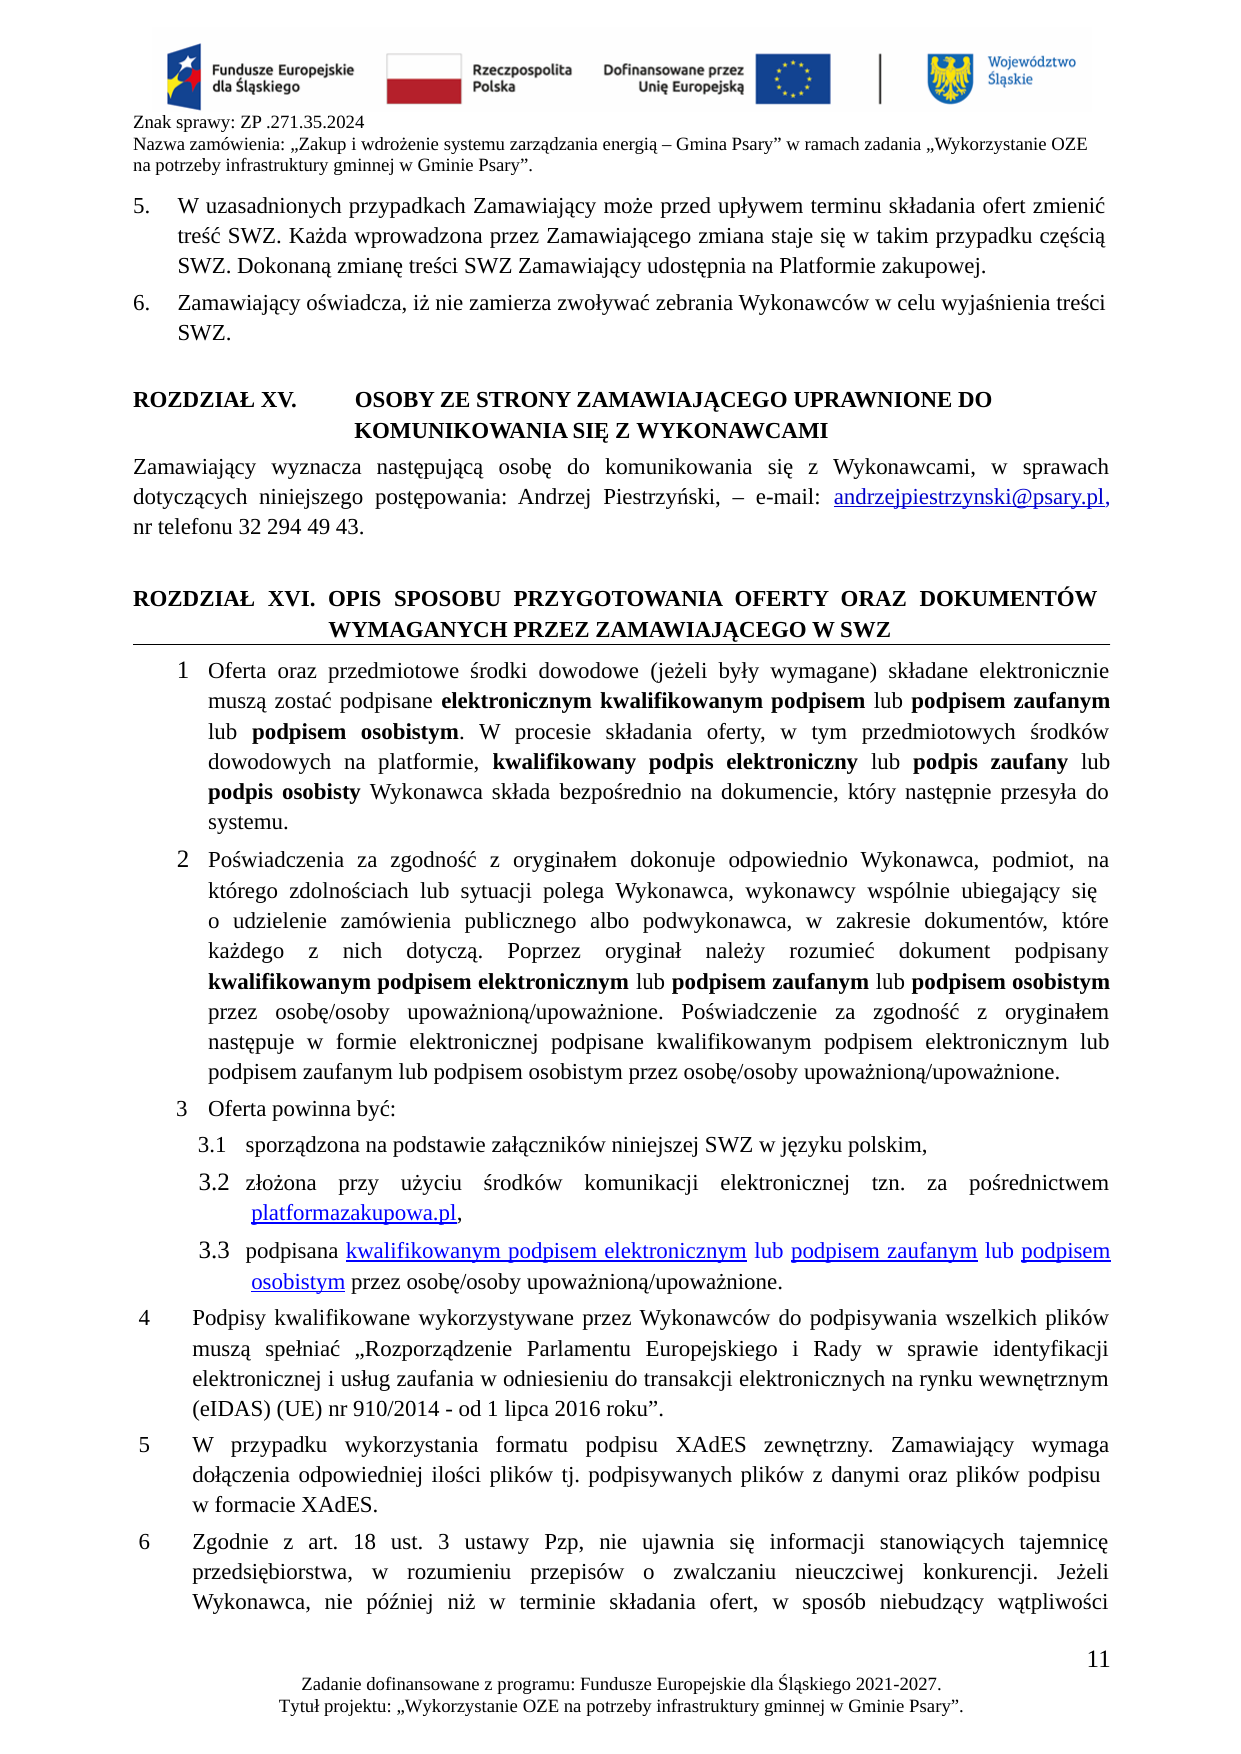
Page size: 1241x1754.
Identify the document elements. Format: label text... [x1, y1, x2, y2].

list W uzasadnionych przypadkach Zamawiający może przed upływem terminu składania ofert zmienić treść SWZ. Każda wprowadzona przez Zamawiającego zmiana staje się w takim przypadku częścią SWZ. Dokonaną zmianę treści SWZ Zamawiający udostępnia na Platformie zakupowej. [133, 192, 1107, 279]
list Poświadczenia za zgodność z oryginałem dokonuje odpowiednio Wykonawca, podmiot, na którego zdolnościach lub sytuacji polega Wykonawca, wykonawcy wspólnie ubiegający się o udzielenie zamówienia publicznego albo podwykonawca, w zakresie dokumentów, które każdego z nich dotyczą. Poprzez oryginał należy rozumieć dokument podpisany kwalifikowanym podpisem elektronicznym lub podpisem zaufanym lub podpisem osobistym przez osobę/osoby upoważnioną/upoważnione. Poświadczenie za zgodność z oryginałem następuje w formie elektronicznej podpisane kwalifikowanym podpisem elektronicznym lub podpisem zaufanym lub podpisem osobistym przez osobę/osoby upoważnioną/upoważnione. [170, 844, 1110, 1085]
list podpisana kwalifikowanym podpisem elektronicznym lub podpisem zaufanym lub podpisem osobistym przez osobę/osoby upoważnioną/upoważnione. [192, 1236, 1110, 1294]
text ROZDZIAŁ XV. OSOBY ZE STRONY ZAMAWIAJĄCEGO UPRAWNIONE DO KOMUNIKOWANIA SIĘ Z WYKONAWCAMI [133, 386, 1110, 443]
text Zamawiający wyznacza następującą osobę do komunikowania się z Wykonawcami, w sprawach dotyczących niniejszego postępowania: Andrzej Piestrzyński, – e-mail: andrzejpiestrzynski@psary.pl, nr telefonu 32 294 49 43. [133, 453, 1110, 539]
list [133, 1528, 1110, 1614]
list Oferta powinna być: [170, 1094, 1110, 1121]
list Zamawiający oświadcza, iż nie zamierza zwoływać zebrania Wykonawców w celu wyjaśnienia treści SWZ. [133, 288, 1107, 345]
list W przypadku wykorzystania formatu podpisu XAdES zewnętrzny. Zamawiający wymaga dołączenia odpowiedniej ilości plików tj. podpisywanych plików z danymi oraz plików podpisu w formacie XAdES. [133, 1431, 1110, 1518]
list sporządzona na podstawie załączników niniejszej SWZ w języku polskim, [192, 1131, 1110, 1157]
picture [151, 27, 1092, 112]
list Oferta oraz przedmiotowe środki dowodowe (jeżeli były wymagane) składane elektronicznie muszą zostać podpisane elektronicznym kwalifikowanym podpisem lub podpisem zaufanym lub podpisem osobistym. W procesie składania oferty, w tym przedmiotowych środków dowodowych na platformie, kwalifikowany podpis elektroniczny lub podpis zaufany lub podpis osobisty Wykonawca składa bezpośrednio na dokumencie, który następnie przesyła do systemu. [170, 655, 1110, 835]
list złożona przy użyciu środków komunikacji elektronicznej tzn. za pośrednictwem platformazakupowa.pl, [192, 1167, 1110, 1226]
list Podpisy kwalifikowane wykorzystywane przez Wykonawców do podpisywania wszelkich plików muszą spełniać „Rozporządzenie Parlamentu Europejskiego i Rady w sprawie identyfikacji elektronicznej i usług zaufania w odniesieniu do transakcji elektronicznych na rynku wewnętrznym (eIDAS) (UE) nr 910/2014 - od 1 lipca 2016 roku”. [133, 1304, 1110, 1421]
text ROZDZIAŁ XVI. OPIS SPOSOBU PRZYGOTOWANIA OFERTY ORAZ DOKUMENTÓW WYMAGANYCH PRZEZ ZAMAWIAJĄCEGO W SWZ [133, 586, 1110, 644]
